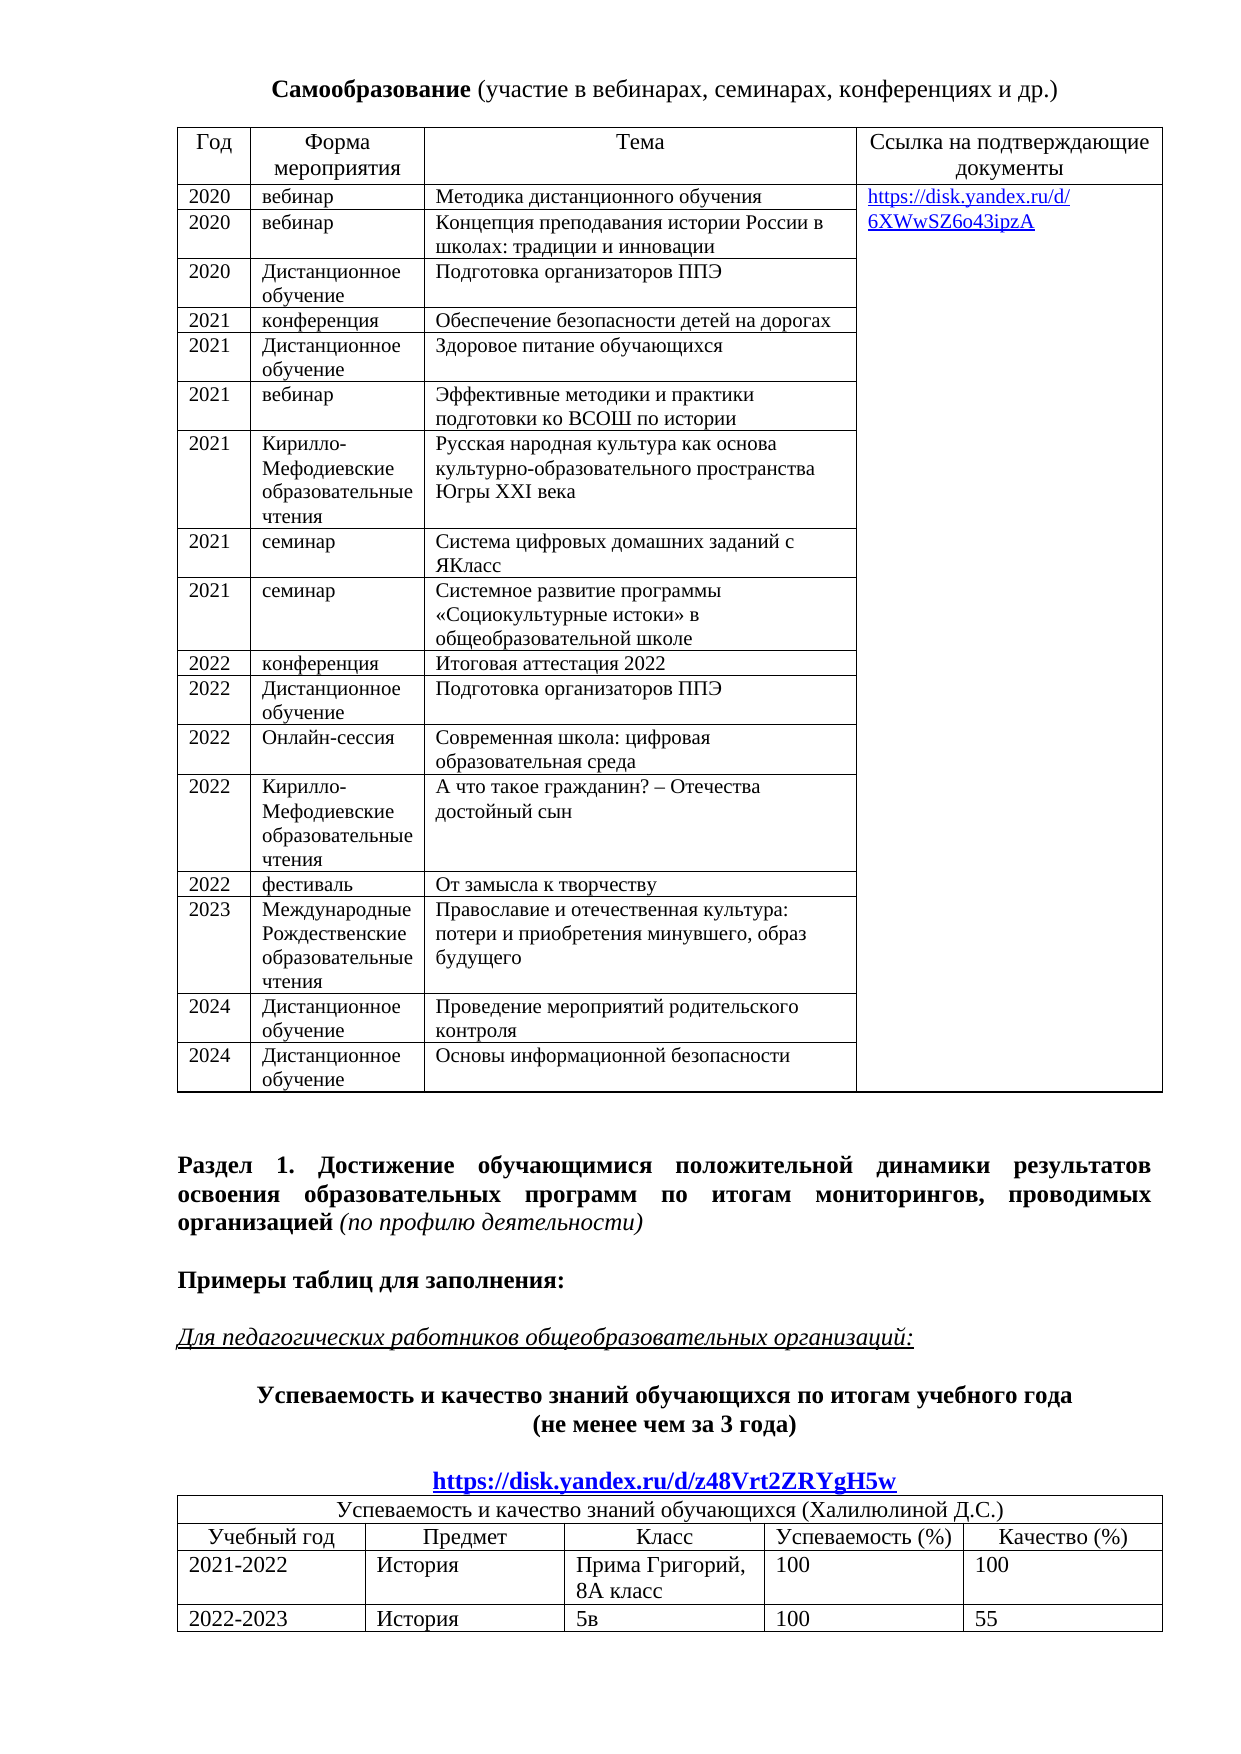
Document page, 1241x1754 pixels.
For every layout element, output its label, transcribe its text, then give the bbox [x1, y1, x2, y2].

table_header Тема [425, 128, 856, 183]
table_cell Дистанционное обучение [251, 994, 424, 1042]
text https://disk.yandex.ru/d/z48Vrt2ZRYgH5w [177, 1466, 1152, 1495]
table_cell Русская народная культура как основа культурно-образовательного пространства Югры XXI века [425, 431, 856, 528]
table_cell А что такое гражданин? – Отечества достойный сын [425, 775, 856, 871]
table_header Год [178, 128, 250, 183]
text Самообразование (участие в вебинарах, семинарах, конференциях и др.) [177, 74, 1152, 103]
table_cell 2024 [178, 994, 250, 1042]
table_cell вебинар [251, 210, 424, 258]
table_cell Дистанционное обучение [251, 676, 424, 724]
table_cell Подготовка организаторов ППЭ [425, 676, 856, 724]
table_cell 5в [565, 1605, 764, 1631]
table_cell вебинар [251, 185, 424, 208]
table_cell 2021 [178, 308, 250, 332]
table_cell Дистанционное обучение [251, 333, 424, 381]
table_cell Кирилло-Мефодиевские образовательные чтения [251, 775, 424, 871]
table_cell семинар [251, 529, 424, 577]
table_cell Обеспечение безопасности детей на дорогах [425, 308, 856, 332]
table_cell Проведение мероприятий родительского контроля [425, 994, 856, 1042]
table_cell История [366, 1551, 564, 1603]
table_cell конференция [251, 651, 424, 675]
table_cell Качество (%) [964, 1524, 1162, 1550]
table_cell 2024 [178, 1043, 250, 1091]
table_cell 2021 [178, 529, 250, 577]
table_cell Основы информационной безопасности [425, 1043, 856, 1091]
table_cell 2023 [178, 897, 250, 993]
table_cell 55 [964, 1605, 1162, 1631]
text Раздел 1. Достижение обучающимися положительной динамики результатов освоения образовательных программ по итогам мониторингов, проводимых организацией (по профилю деятельности) [177, 1150, 1152, 1236]
text Для педагогических работников общеобразовательных организаций: [177, 1322, 1152, 1351]
table_header Ссылка на подтверждающие документы [857, 128, 1162, 183]
table_cell Учебный год [178, 1524, 365, 1550]
table_cell Эффективные методики и практики подготовки ко ВСОШ по истории [425, 382, 856, 430]
table_cell 2022 [178, 725, 250, 773]
table_cell фестиваль [251, 872, 424, 896]
table_cell 2021 [178, 333, 250, 381]
table_cell 2021 [178, 431, 250, 528]
table_cell Класс [565, 1524, 764, 1550]
table_cell Прима Григорий, 8А класс [565, 1551, 764, 1603]
table_cell конференция [251, 308, 424, 332]
table_header Форма мероприятия [251, 128, 424, 183]
table_cell 100 [964, 1551, 1162, 1603]
table_cell 2020 [178, 210, 250, 258]
table_cell Подготовка организаторов ППЭ [425, 259, 856, 307]
table_cell вебинар [251, 382, 424, 430]
table_cell 2022 [178, 775, 250, 871]
table_cell Православие и отечественная культура: потери и приобретения минувшего, образ будущего [425, 897, 856, 993]
table_cell семинар [251, 578, 424, 650]
table_cell Здоровое питание обучающихся [425, 333, 856, 381]
table_cell Онлайн-сессия [251, 725, 424, 773]
table_cell Международные Рождественские образовательные чтения [251, 897, 424, 993]
table_cell Кирилло-Мефодиевские образовательные чтения [251, 431, 424, 528]
table_cell https://disk.yandex.ru/d/6XWwSZ6o43ipzA [857, 185, 1162, 1091]
table_cell 2020 [178, 185, 250, 208]
table_cell 2022 [178, 651, 250, 675]
table_cell 2021 [178, 578, 250, 650]
table_cell 2022-2023 [178, 1605, 365, 1631]
table_cell Система цифровых домашних заданий с ЯКласс [425, 529, 856, 577]
text Успеваемость и качество знаний обучающихся по итогам учебного года [177, 1380, 1152, 1409]
table_cell 2020 [178, 259, 250, 307]
table_cell Предмет [366, 1524, 564, 1550]
table_cell Методика дистанционного обучения [425, 185, 856, 208]
table_cell 100 [765, 1605, 963, 1631]
table_cell 2022 [178, 676, 250, 724]
table_cell Дистанционное обучение [251, 259, 424, 307]
table_cell От замысла к творчеству [425, 872, 856, 896]
table_cell 2021-2022 [178, 1551, 365, 1603]
table_cell Системное развитие программы «Социокультурные истоки» в общеобразовательной школе [425, 578, 856, 650]
text Примеры таблиц для заполнения: [177, 1265, 1152, 1294]
table_cell Современная школа: цифровая образовательная среда [425, 725, 856, 773]
text (не менее чем за 3 года) [177, 1409, 1152, 1437]
table_cell История [366, 1605, 564, 1631]
table_header Успеваемость и качество знаний обучающихся (Халилюлиной Д.С.) [178, 1496, 1162, 1522]
table_cell Дистанционное обучение [251, 1043, 424, 1091]
table_cell 2021 [178, 382, 250, 430]
table_cell Итоговая аттестация 2022 [425, 651, 856, 675]
table_cell 2022 [178, 872, 250, 896]
table_cell 100 [765, 1551, 963, 1603]
table_cell Концепция преподавания истории России в школах: традиции и инновации [425, 210, 856, 258]
table_cell Успеваемость (%) [765, 1524, 963, 1550]
